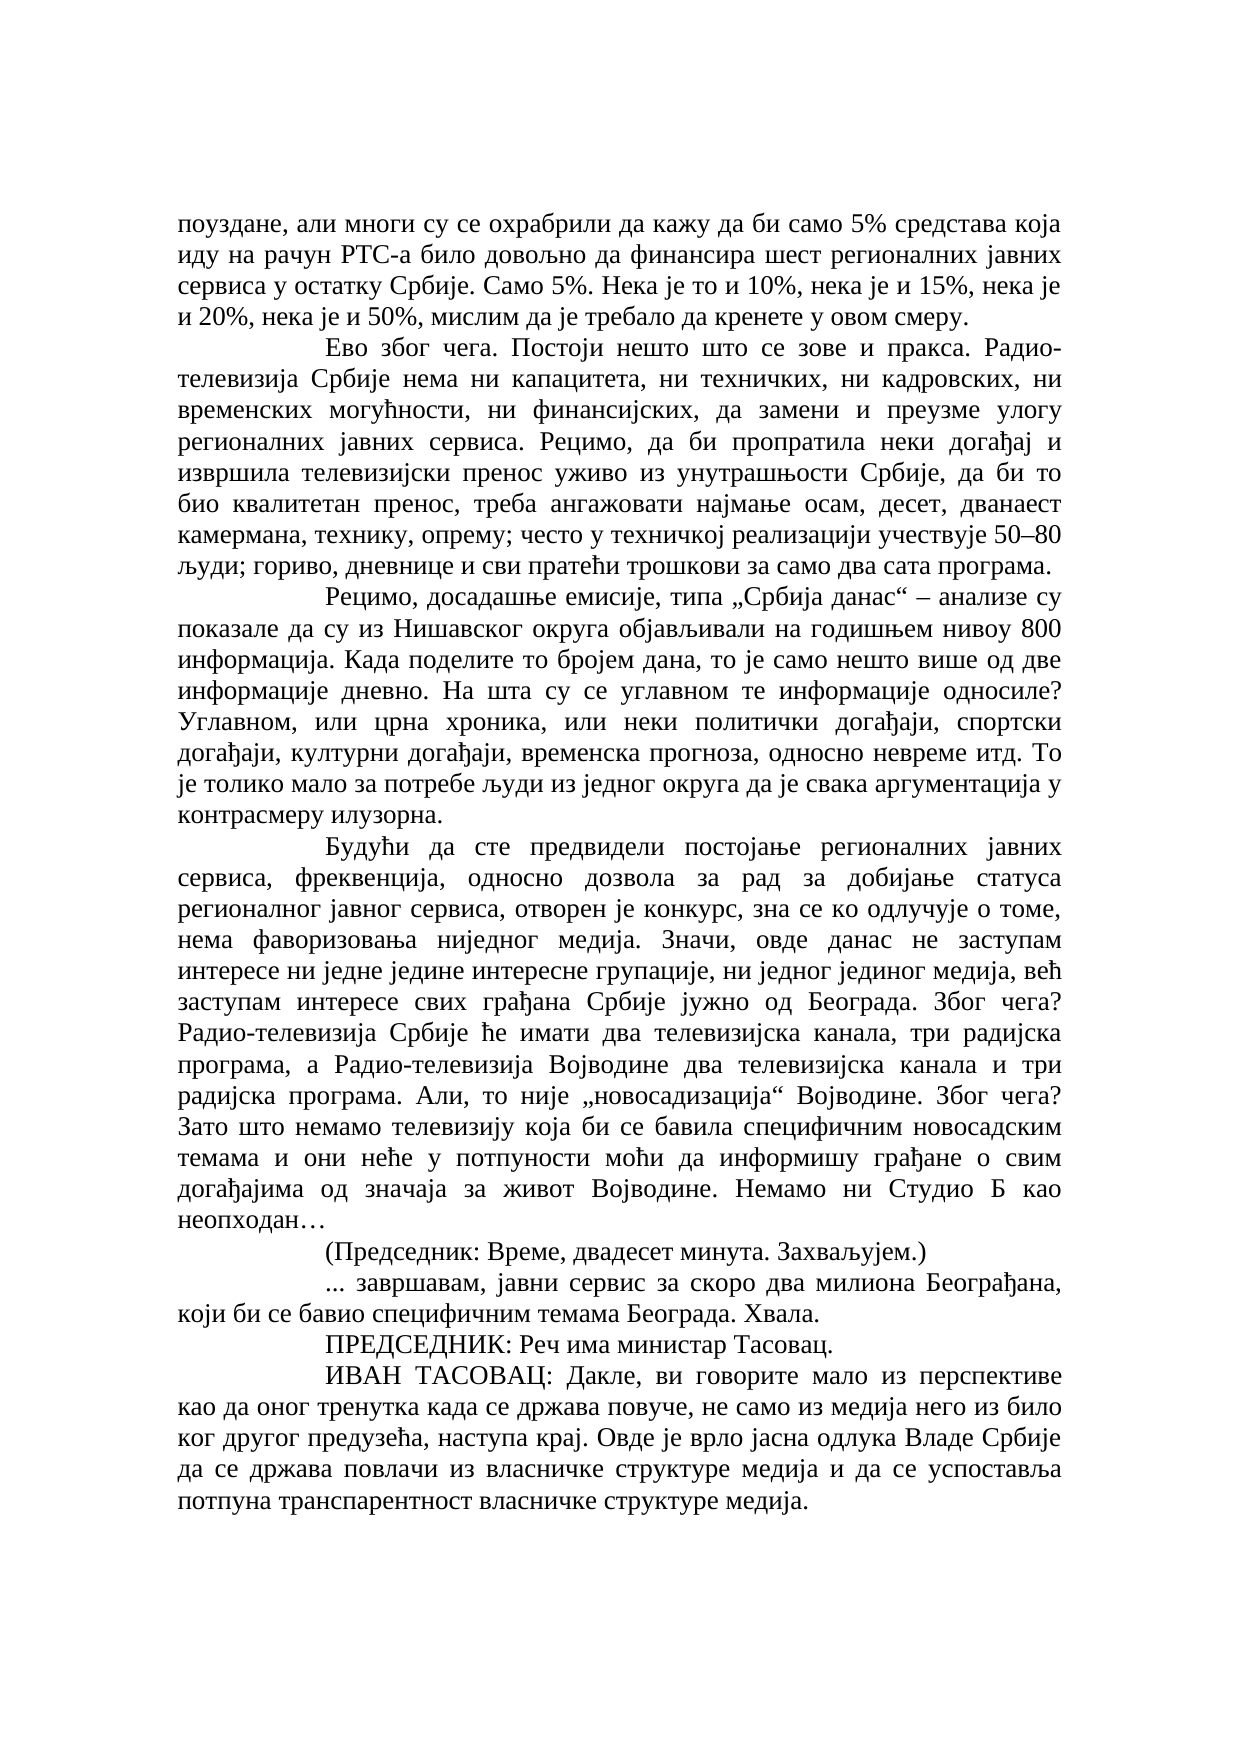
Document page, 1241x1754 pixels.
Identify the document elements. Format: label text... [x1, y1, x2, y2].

text Ево због чега. Постоји нешто што се зове и пракса. Радио-телевизија Србије нема ни капацитета, ни техничких, ни кадровских, ни временских могућности, ни финансијских, да замени и преузме улогу регионалних јавних сервиса. Рецимо, да би пропратила неки догађај и извршила телевизијски пренос уживо из унутрашњости Србије, да би то био квалитетан пренос, треба ангажовати најмање осам, десет, дванаест камермана, технику, опрему; често у техничкој реализацији учествује 50–80 људи; гориво, дневнице и сви пратећи трошкови за само два сата програма. [177, 331, 1063, 581]
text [177, 207, 1063, 331]
text Рецимо, досадашње емисије, типа „Србија данас“ – анализе су показале да су из Нишавског округа објављивали на годишњем нивоу 800 информација. Када поделите то бројем дана, то је само нешто више од две информације дневно. На шта су се углавном те информације односиле? Углавном, или црна хроника, или неки политички догађаји, спортски догађаји, културни догађаји, временска прогноза, односно невреме итд. То је толико мало за потребе људи из једног округа да је свака аргументација у контрасмеру илузорна. [177, 581, 1063, 830]
text (Председник: Време, двадесет минута. Захваљујем.) [177, 1234, 1063, 1266]
text ПРЕДСЕДНИК: Реч има министар Тасовац. [177, 1328, 1063, 1359]
text ... завршавам, јавни сервис за скоро два милиона Београђана, који би се бавио специфичним темама Београда. Хвала. [177, 1266, 1063, 1328]
text Будући да сте предвидели постојање регионалних јавних сервиса, фреквенција, односно дозвола за рад за добијање статуса регионалног јавног сервиса, отворен је конкурс, зна се ко одлучује о томе, нема фаворизовања ниједног медија. Значи, овде данас не заступам интересе ни једне једине интересне групације, ни једног јединог медија, већ заступам интересе свих грађана Србије јужно од Београда. Због чега? Радио-телевизија Србије ће имати два телевизијска канала, три радијска програма, а Радио-телевизија Војводине два телевизијска канала и три радијска програма. Али, то није „новосадизација“ Војводине. Због чега? Зато што немамо телевизију која би се бавила специфичним новосадским темама и они неће у потпуности моћи да информишу грађане о свим догађајима од значаја за живот Војводине. Немамо ни Студио Б као неопходан… [177, 830, 1063, 1234]
text ИВАН ТАСОВАЦ: Дакле, ви говорите мало из перспективе као да оног тренутка када се држава повуче, не само из медија него из било ког другог предузећа, наступа крај. Овде је врло јасна одлука Владе Србије да се држава повлачи из власничке структуре медија и да се успоставља потпуна транспарентност власничке структуре медија. [177, 1359, 1063, 1515]
